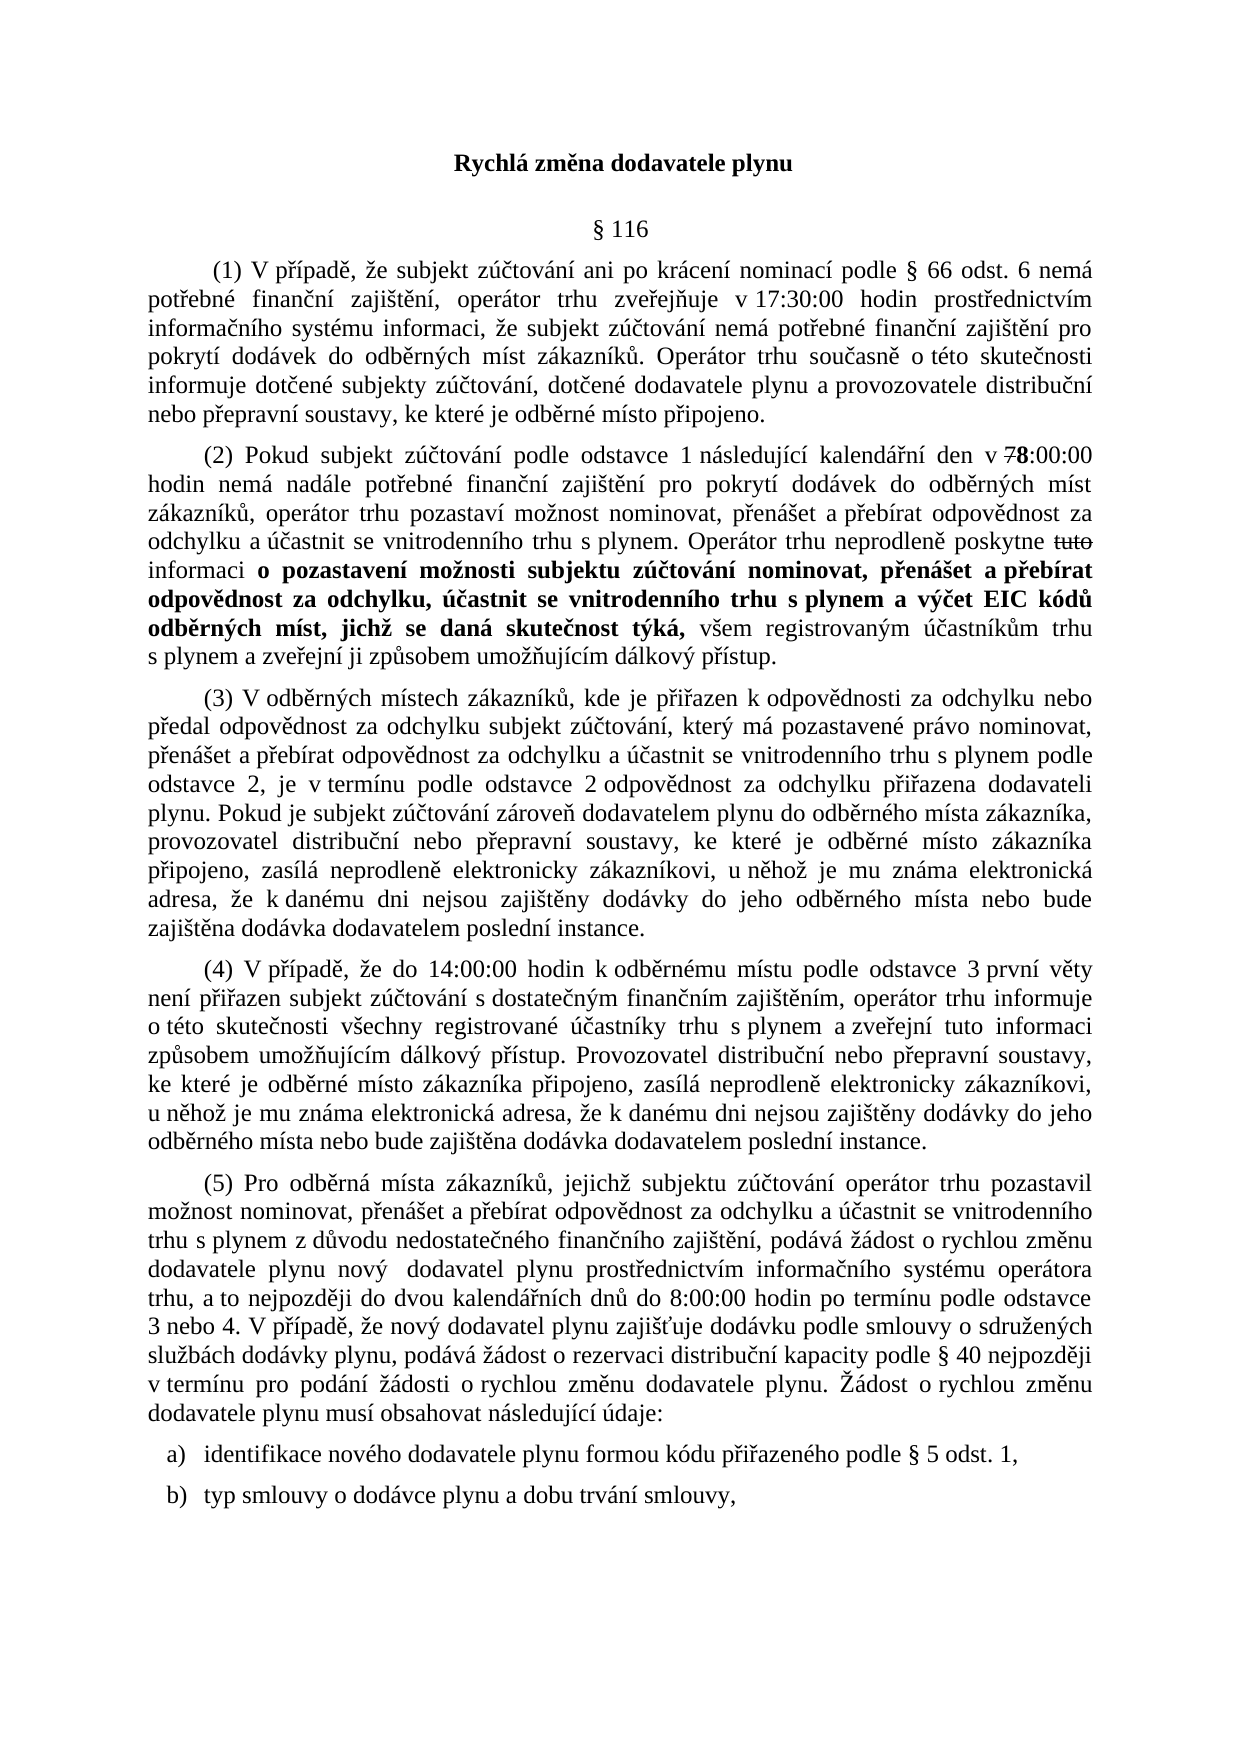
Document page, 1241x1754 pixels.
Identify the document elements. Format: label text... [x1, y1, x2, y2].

text (4) V případě, že do 14:00:00 hodin k odběrnému místu podle odstavce 3 první věty není přiřazen subjekt zúčtování s dostatečným finančním zajištěním, operátor trhu informuje o této skutečnosti všechny registrované účastníky trhu s plynem a zveřejní tuto informaci způsobem umožňujícím dálkový přístup. Provozovatel distribuční nebo přepravní soustavy, ke které je odběrné místo zákazníka připojeno, zasílá neprodleně elektronicky zákazníkovi, u něhož je mu známa elektronická adresa, že k danému dni nejsou zajištěny dodávky do jeho odběrného místa nebo bude zajištěna dodávka dodavatelem poslední instance. [148, 954, 1093, 1155]
text (2) Pokud subjekt zúčtování podle odstavce 1 následující kalendářní den v 78:00:00 hodin nemá nadále potřebné finanční zajištění pro pokrytí dodávek do odběrných míst zákazníků, operátor trhu pozastaví možnost nominovat, přenášet a přebírat odpovědnost za odchylku a účastnit se vnitrodenního trhu s plynem. Operátor trhu neprodleně poskytne tuto informaci o pozastavení možnosti subjektu zúčtování nominovat, přenášet a přebírat odpovědnost za odchylku, účastnit se vnitrodenního trhu s plynem a výčet EIC kódů odběrných míst, jichž se daná skutečnost týká, všem registrovaným účastníkům trhu s plynem a zveřejní ji způsobem umožňujícím dálkový přístup. [148, 440, 1093, 670]
text Rychlá změna dodavatele plynu [148, 148, 1093, 176]
text a) identifikace nového dodavatele plynu formou kódu přiřazeného podle § 5 odst. 1, [166, 1439, 1093, 1468]
text § 116 [148, 214, 1093, 243]
text (5) Pro odběrná místa zákazníků, jejichž subjektu zúčtování operátor trhu pozastavil možnost nominovat, přenášet a přebírat odpovědnost za odchylku a účastnit se vnitrodenního trhu s plynem z důvodu nedostatečného finančního zajištění, podává žádost o rychlou změnu dodavatele plynu nový dodavatel plynu prostřednictvím informačního systému operátora trhu, a to nejpozději do dvou kalendářních dnů do 8:00:00 hodin po termínu podle odstavce 3 nebo 4. V případě, že nový dodavatel plynu zajišťuje dodávku podle smlouvy o sdružených službách dodávky plynu, podává žádost o rezervaci distribuční kapacity podle § 40 nejpozději v termínu pro podání žádosti o rychlou změnu dodavatele plynu. Žádost o rychlou změnu dodavatele plynu musí obsahovat následující údaje: [148, 1168, 1093, 1426]
text (3) V odběrných místech zákazníků, kde je přiřazen k odpovědnosti za odchylku nebo předal odpovědnost za odchylku subjekt zúčtování, který má pozastavené právo nominovat, přenášet a přebírat odpovědnost za odchylku a účastnit se vnitrodenního trhu s plynem podle odstavce 2, je v termínu podle odstavce 2 odpovědnost za odchylku přiřazena dodavateli plynu. Pokud je subjekt zúčtování zároveň dodavatelem plynu do odběrného místa zákazníka, provozovatel distribuční nebo přepravní soustavy, ke které je odběrné místo zákazníka připojeno, zasílá neprodleně elektronicky zákazníkovi, u něhož je mu známa elektronická adresa, že k danému dni nejsou zajištěny dodávky do jeho odběrného místa nebo bude zajištěna dodávka dodavatelem poslední instance. [148, 683, 1093, 941]
text (1) V případě, že subjekt zúčtování ani po krácení nominací podle § 66 odst. 6 nemá potřebné finanční zajištění, operátor trhu zveřejňuje v 17:30:00 hodin prostřednictvím informačního systému informaci, že subjekt zúčtování nemá potřebné finanční zajištění pro pokrytí dodávek do odběrných míst zákazníků. Operátor trhu současně o této skutečnosti informuje dotčené subjekty zúčtování, dotčené dodavatele plynu a provozovatele distribuční nebo přepravní soustavy, ke které je odběrné místo připojeno. [148, 255, 1093, 428]
text b) typ smlouvy o dodávce plynu a dobu trvání smlouvy, [166, 1480, 1093, 1509]
